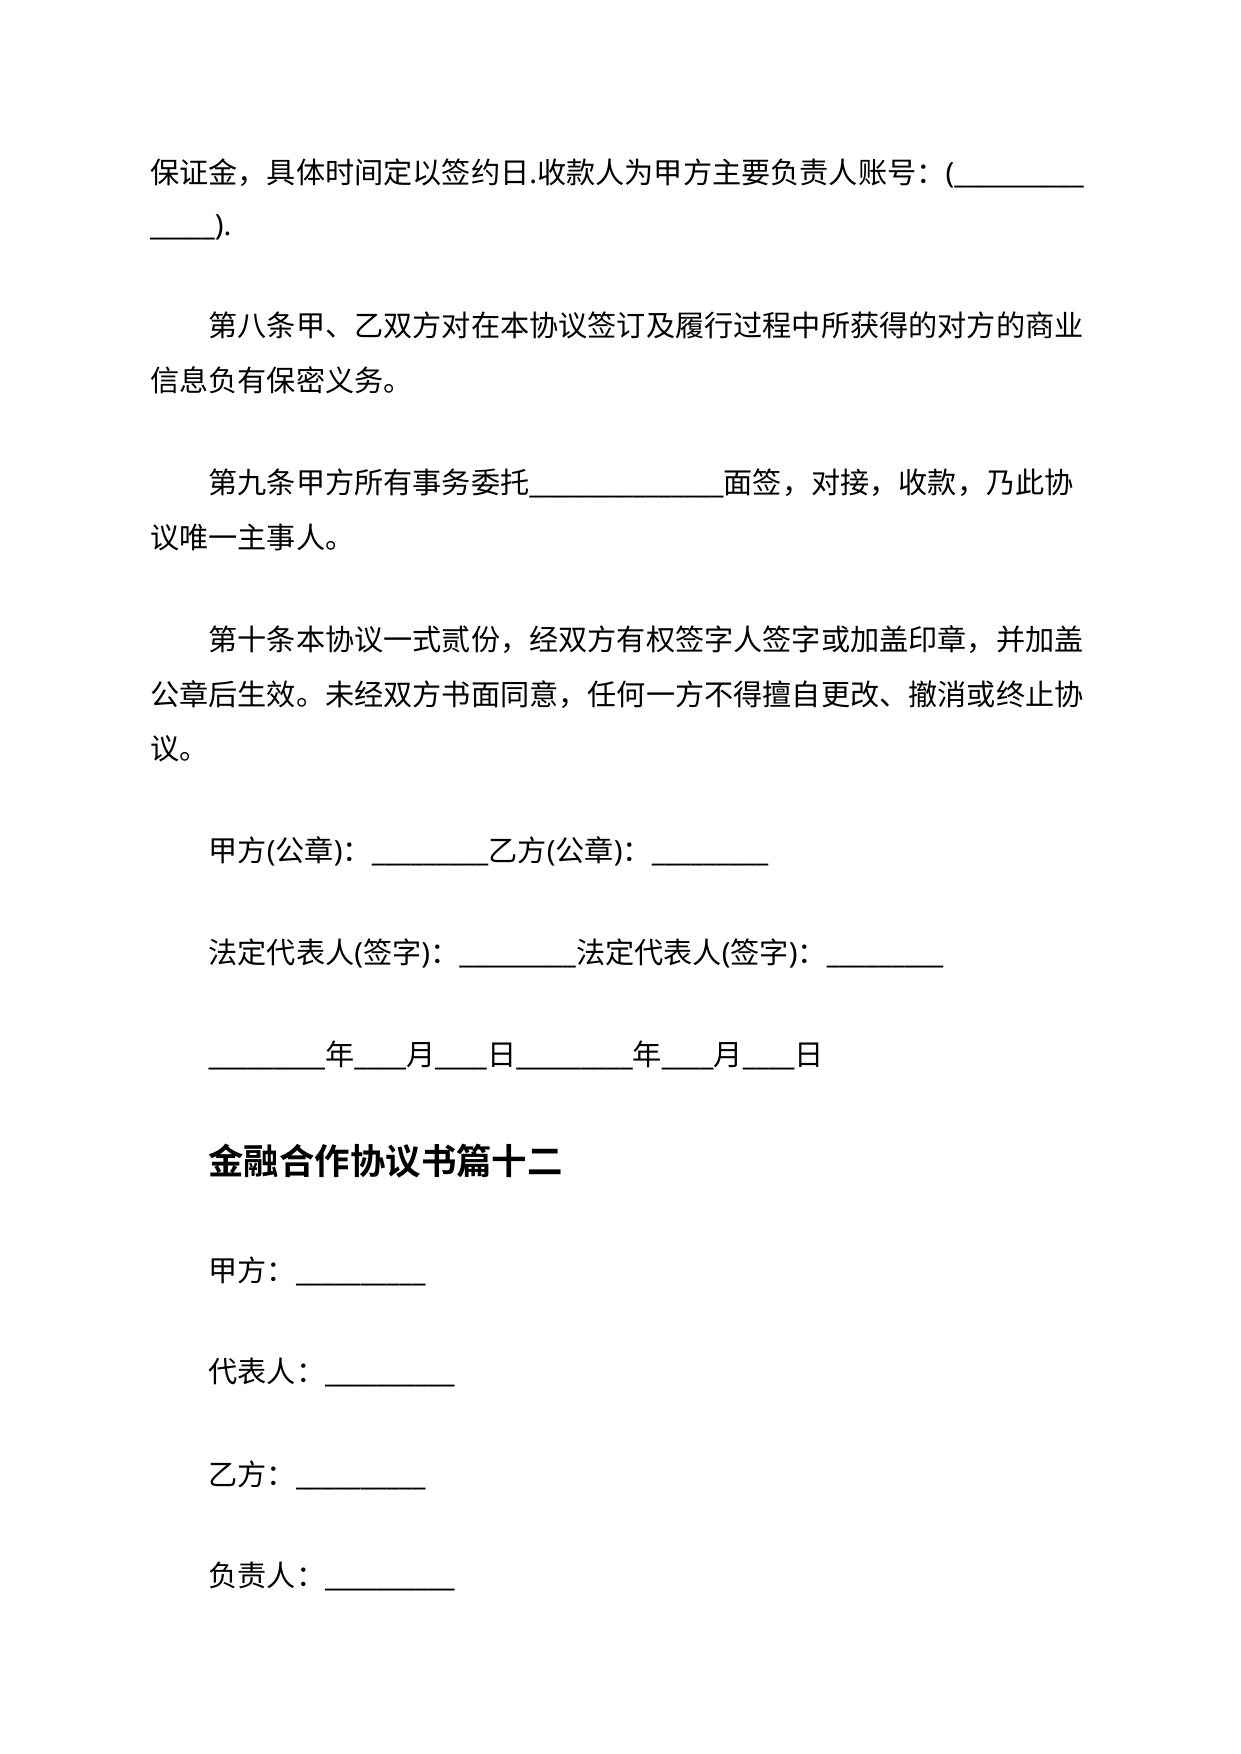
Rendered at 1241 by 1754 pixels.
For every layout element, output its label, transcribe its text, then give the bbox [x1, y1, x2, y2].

text 第九条甲方所有事务委托_______________面签，对接，收款，乃此协议唯一主事人。 [150, 459, 1090, 557]
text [150, 150, 1090, 244]
text _________年____月____日_________年____月____日 [150, 1032, 1090, 1074]
text 金融合作协议书篇十二 [150, 1134, 1090, 1185]
text 第十条本协议一式贰份，经双方有权签字人签字或加盖印章，并加盖公章后生效。未经双方书面同意，任何一方不得擅自更改、撤消或终止协议。 [150, 616, 1090, 768]
text 甲方(公章)：_________乙方(公章)：_________ [150, 828, 1090, 870]
text 乙方：__________ [150, 1451, 1090, 1493]
text 第八条甲、乙双方对在本协议签订及履行过程中所获得的对方的商业信息负有保密义务。 [150, 303, 1090, 400]
text 甲方：__________ [150, 1247, 1090, 1289]
text 负责人：__________ [150, 1553, 1090, 1595]
text 法定代表人(签字)：_________法定代表人(签字)：_________ [150, 930, 1090, 972]
text 代表人：__________ [150, 1349, 1090, 1391]
